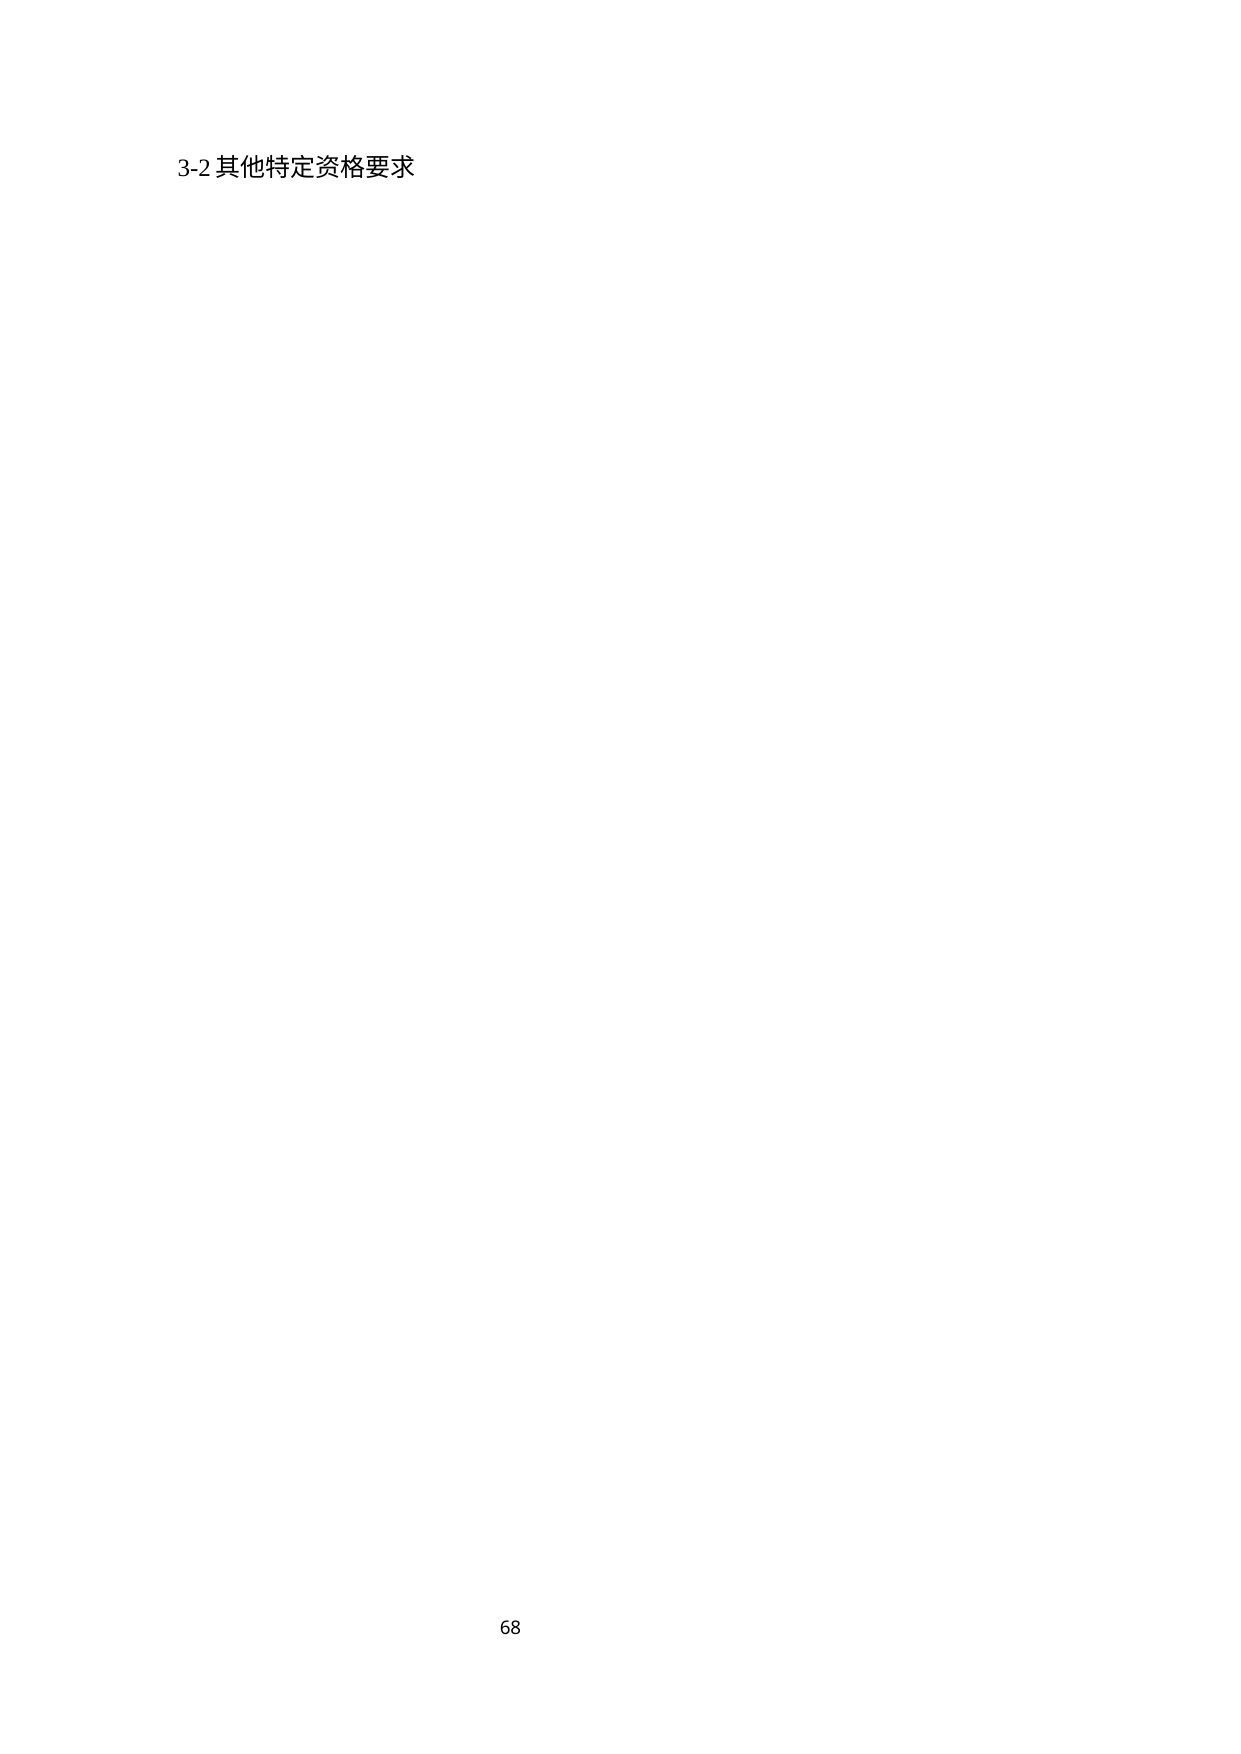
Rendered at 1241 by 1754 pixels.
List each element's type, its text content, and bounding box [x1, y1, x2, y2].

text 3-2其他特定资格要求 [177, 148, 1122, 184]
